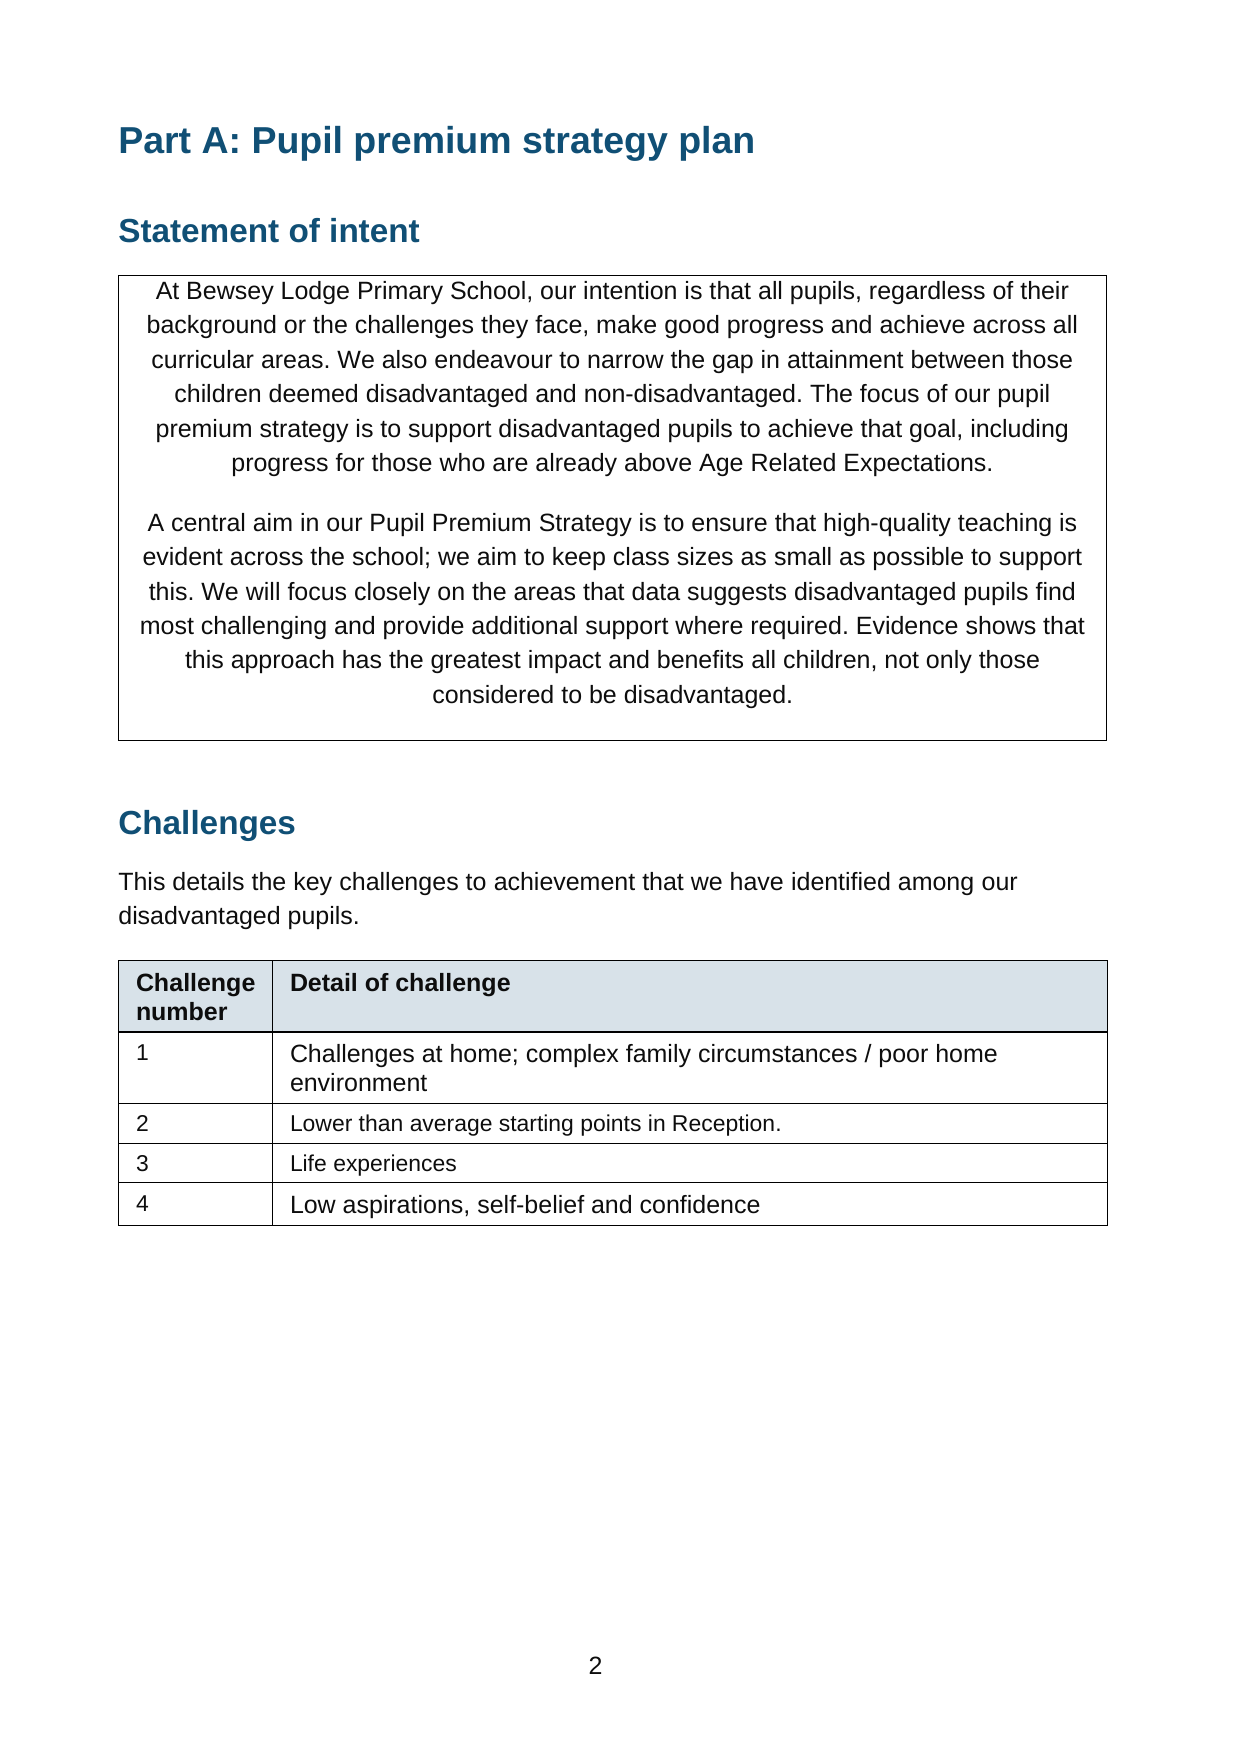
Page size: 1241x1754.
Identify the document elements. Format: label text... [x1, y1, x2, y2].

subtitle Part A: Pupil premium strategy plan [118, 118, 1107, 161]
table_cell Lower than average starting points in Reception. [273, 1104, 1107, 1142]
table_header Detail of challenge [273, 961, 1107, 1031]
table_cell 4 [119, 1183, 272, 1224]
table_cell 2 [119, 1104, 272, 1142]
table_cell Challenges at home; complex family circumstances / poor home environment [273, 1033, 1107, 1102]
table_cell Life experiences [273, 1144, 1107, 1182]
table_cell 1 [119, 1033, 272, 1102]
table_header At Bewsey Lodge Primary School, our intention is that all pupils, regardless of their background or the challenges they face, make good progress and achieve across all curricular areas. We also endeavour to narrow the gap in attainment between those children deemed disadvantaged and non-disadvantaged. The focus of our pupil premium strategy is to support disadvantaged pupils to achieve that goal, including progress for those who are already above Age Related Expectations. A central aim in our Pupil Premium Strategy is to ensure that high-quality teaching is evident across the school; we aim to keep class sizes as small as possible to support this. We will focus closely on the areas that data suggests disadvantaged pupils find most challenging and provide additional support where required. Evidence shows that this approach has the greatest impact and benefits all children, not only those considered to be disadvantaged. [119, 276, 1106, 739]
subtitle Statement of intent [118, 211, 1107, 250]
subtitle Challenges [118, 803, 1107, 841]
table_cell Low aspirations, self-belief and confidence [273, 1183, 1107, 1224]
table_cell 3 [119, 1144, 272, 1182]
text This details the key challenges to achievement that we have identified among our disadvantaged pupils. [118, 866, 1107, 930]
table_header Challenge number [119, 961, 272, 1031]
